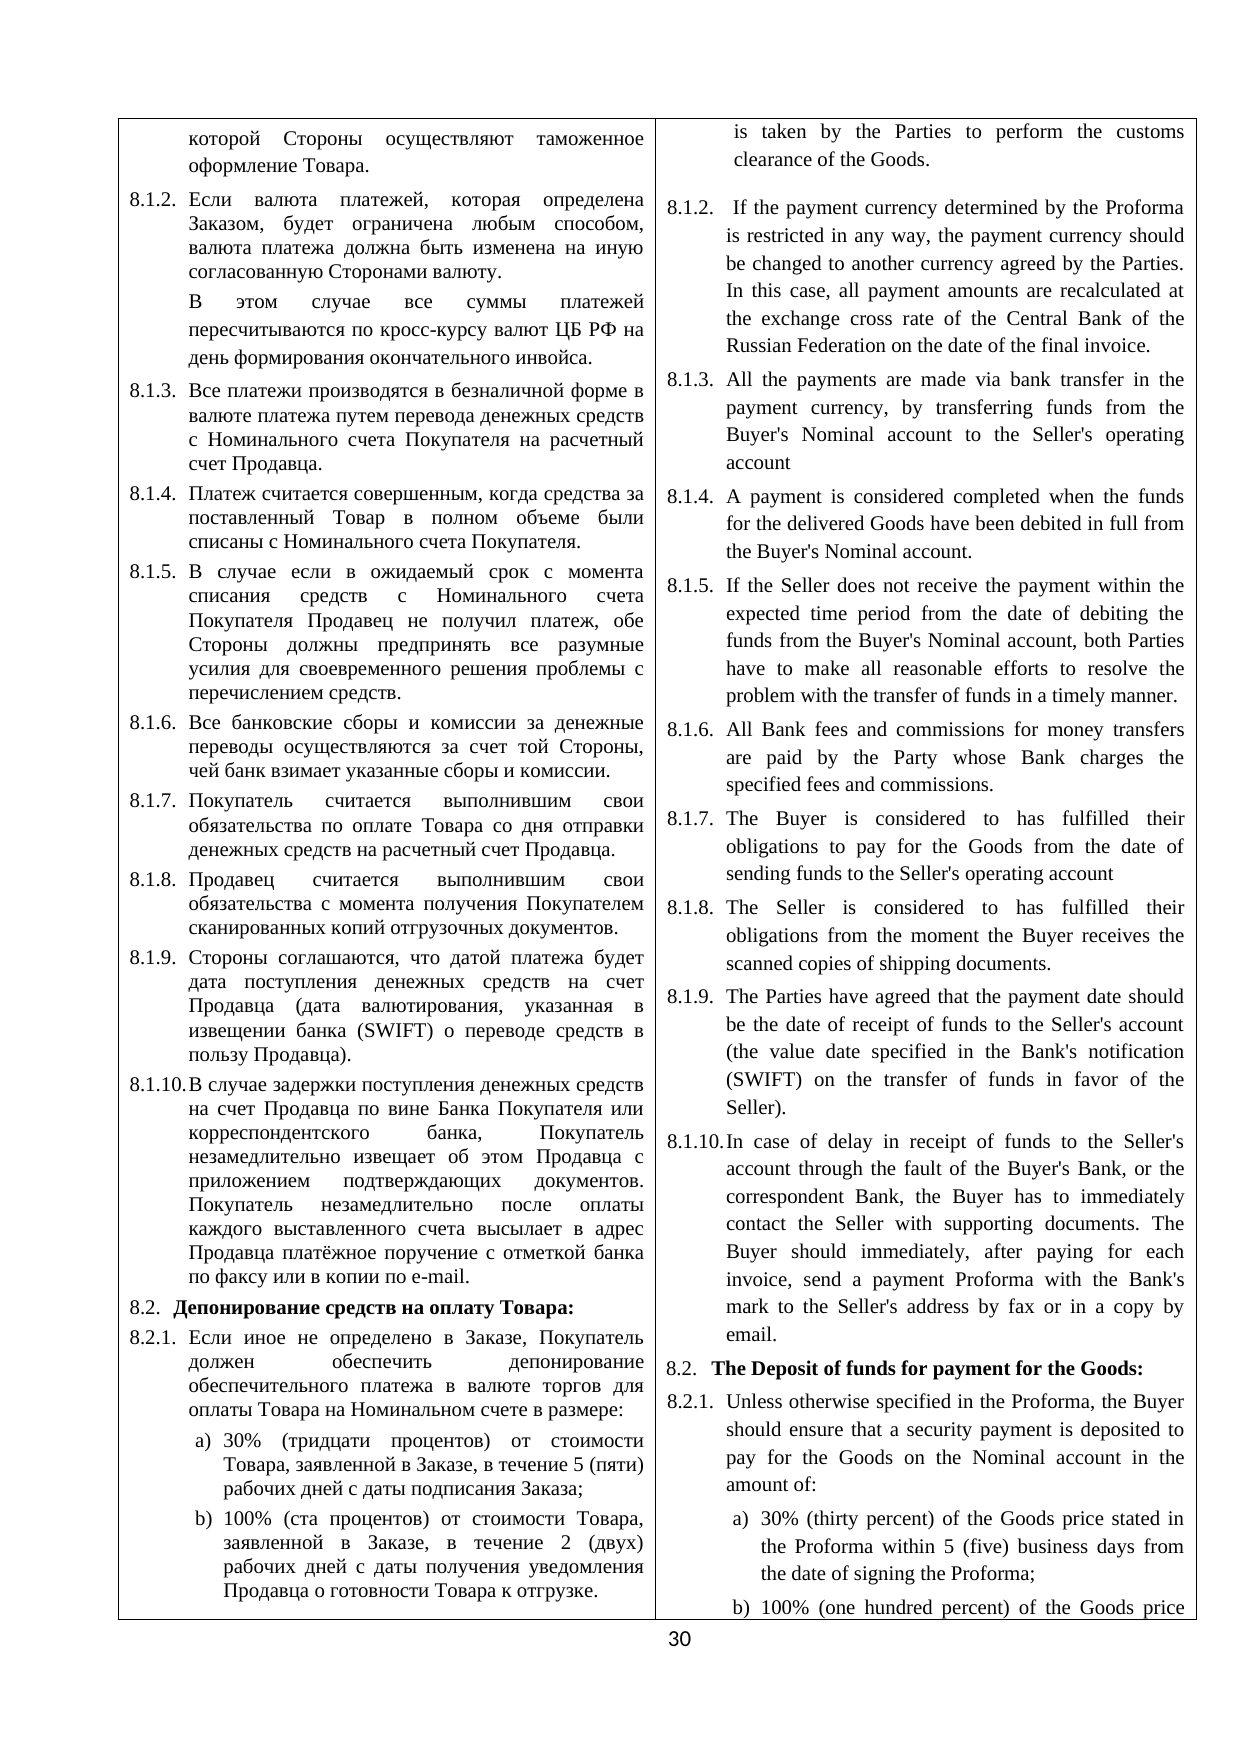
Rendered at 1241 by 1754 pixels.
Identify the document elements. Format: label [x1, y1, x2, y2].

table_cell [656, 119, 1196, 1619]
table_cell [119, 119, 655, 1619]
